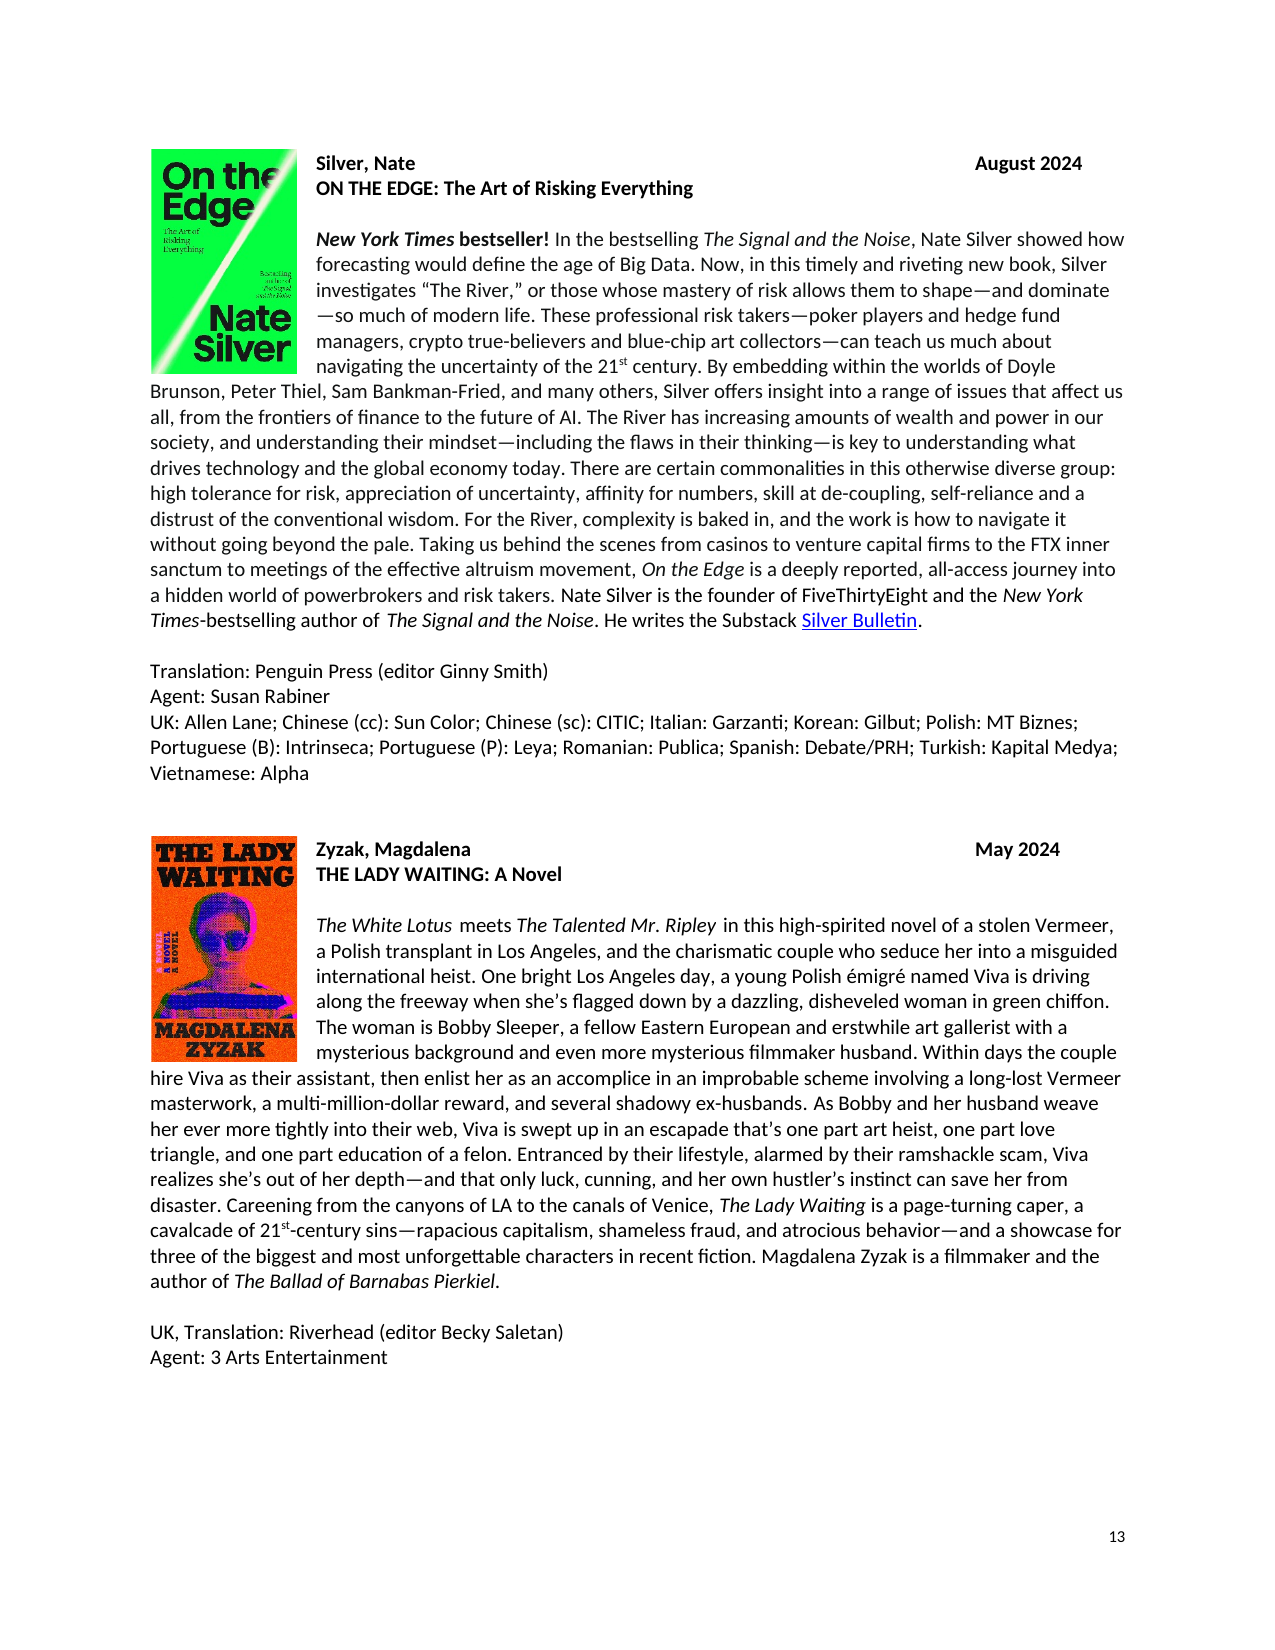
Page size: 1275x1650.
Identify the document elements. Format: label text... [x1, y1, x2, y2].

picture [150, 149, 297, 372]
text THE LADY WAITING: A Novel [297, 862, 1125, 887]
text The White Lotus meets The Talented Mr. Ripley in this high-spirited novel of a stolen Vermeer, a Polish transplant in Los Angeles, and the charismatic couple who seduce her into a misguided international heist. One bright Los Angeles day, a young Polish émigré named Viva is driving along the freeway when she’s flagged down by a dazzling, disheveled woman in green chiffon. The woman is Bobby Sleeper, a fellow Eastern European and erstwhile art gallerist with a mysterious background and even more mysterious filmmaker husband. Within days the couple hire Viva as their assistant, then enlist her as an accomplice in an improbable scheme involving a long-lost Vermeer masterwork, a multi-million-dollar reward, and several shadowy ex-husbands. As Bobby and her husband weave her ever more tightly into their web, Viva is swept up in an escapade that’s one part art heist, one part love triangle, and one part education of a felon. Entranced by their lifestyle, alarmed by their ramshackle scam, Viva realizes she’s out of her depth—and that only luck, cunning, and her own hustler’s instinct can save her from disaster. Careening from the canyons of LA to the canals of Venice, The Lady Waiting is a page-turning caper, a cavalcade of 21st-century sins—rapacious capitalism, shameless fraud, and atrocious behavior—and a showcase for three of the biggest and most unforgettable characters in recent fiction. Magdalena Zyzak is a filmmaker and the author of The Ballad of Barnabas Pierkiel. [150, 912, 1125, 1294]
text Zyzak, Magdalena May 2024 [297, 836, 1125, 862]
text UK: Allen Lane; Chinese (cc): Sun Color; Chinese (sc): CITIC; Italian: Garzanti; Korean: Gilbut; Polish: MT Biznes; Portuguese (B): Intrinseca; Portuguese (P): Leya; Romanian: Publica; Spanish: Debate/PRH; Turkish: Kapital Medya; Vietnamese: Alpha [150, 709, 1125, 785]
text UK, Translation: Riverhead (editor Becky Saletan) Agent: 3 Arts Entertainment [150, 1319, 1125, 1370]
text New York Times bestseller! In the bestselling The Signal and the Noise, Nate Silver showed how forecasting would define the age of Big Data. Now, in this timely and riveting new book, Silver investigates “The River,” or those whose mastery of risk allows them to shape—and dominate—so much of modern life. These professional risk takers—poker players and hedge fund managers, crypto true-believers and blue-chip art collectors—can teach us much about navigating the uncertainty of the 21st century. By embedding within the worlds of Doyle Brunson, Peter Thiel, Sam Bankman-Fried, and many others, Silver offers insight into a range of issues that affect us all, from the frontiers of finance to the future of AI. The River has increasing amounts of wealth and power in our society, and understanding their mindset—including the flaws in their thinking—is key to understanding what drives technology and the global economy today. There are certain commonalities in this otherwise diverse group: high tolerance for risk, appreciation of uncertainty, affinity for numbers, skill at de-coupling, self-reliance and a distrust of the conventional wisdom. For the River, complexity is baked in, and the work is how to navigate it without going beyond the pale. Taking us behind the scenes from casinos to venture capital firms to the FTX inner sanctum to meetings of the effective altruism movement, On the Edge is a deeply reported, all-access journey into a hidden world of powerbrokers and risk takers. Nate Silver is the founder of FiveThirtyEight and the New York Times-bestselling author of The Signal and the Noise. He writes the Substack Silver Bulletin. [150, 226, 1125, 633]
text ON THE EDGE: The Art of Risking Everything [297, 175, 1125, 201]
picture [150, 836, 297, 1059]
text Translation: Penguin Press (editor Ginny Smith) Agent: Susan Rabiner [150, 658, 1125, 709]
text Silver, Nate August 2024 [297, 150, 1125, 175]
